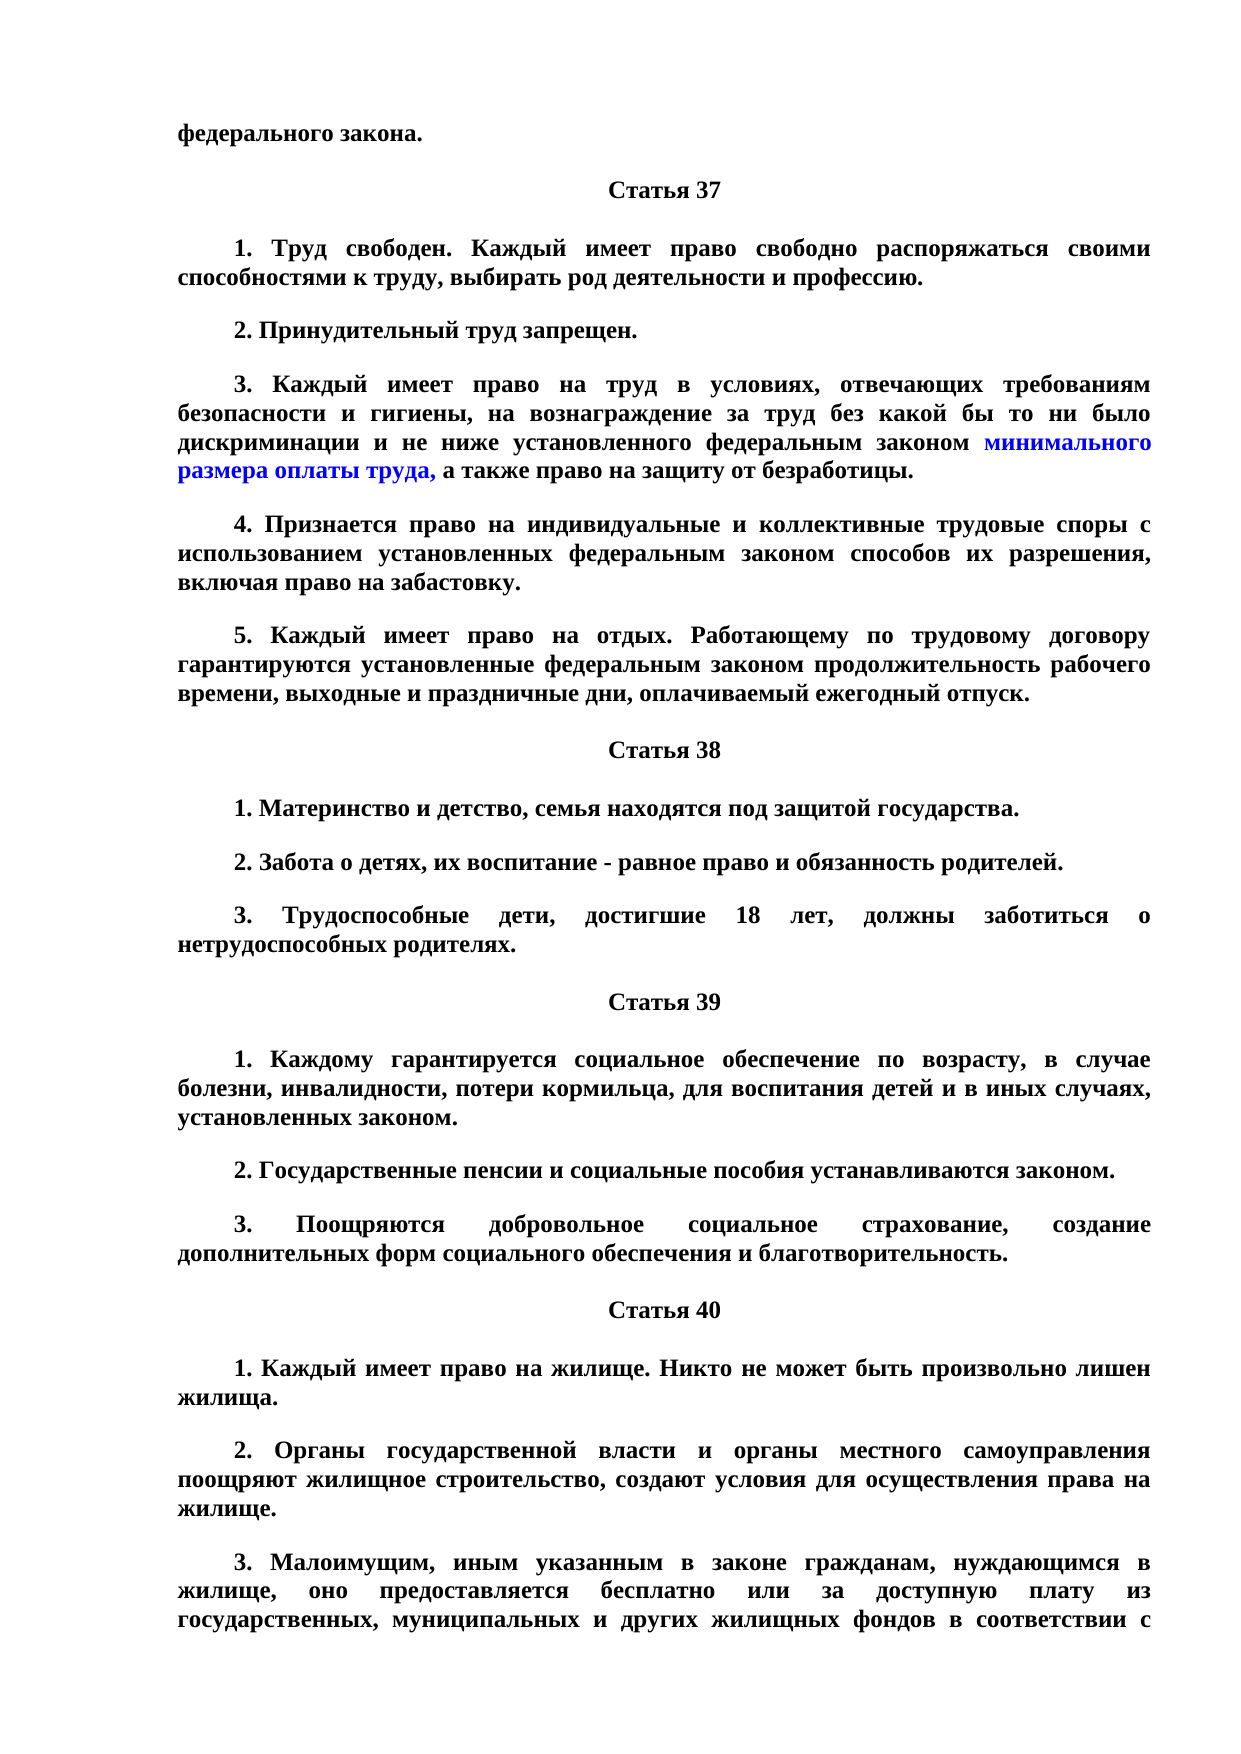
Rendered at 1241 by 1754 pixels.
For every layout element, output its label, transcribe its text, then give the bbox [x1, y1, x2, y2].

text 2. Органы государственной власти и органы местного самоуправления поощряют жилищное строительство, создают условия для осуществления права на жилище. [177, 1436, 1152, 1522]
text 2. Государственные пенсии и социальные пособия устанавливаются законом. [177, 1156, 1152, 1184]
text 1. Каждому гарантируется социальное обеспечение по возрасту, в случае болезни, инвалидности, потери кормильца, для воспитания детей и в иных случаях, установленных законом. [177, 1044, 1152, 1131]
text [177, 118, 1152, 147]
title Статья 40 [177, 1296, 1152, 1324]
title Статья 37 [177, 176, 1152, 204]
text 1. Каждый имеет право на жилище. Никто не может быть произвольно лишен жилища. [177, 1353, 1152, 1411]
text 1. Материнство и детство, семья находятся под защитой государства. [177, 793, 1152, 822]
text 3. Поощряются добровольное социальное страхование, создание дополнительных форм социального обеспечения и благотворительность. [177, 1209, 1152, 1267]
text 5. Каждый имеет право на отдых. Работающему по трудовому договору гарантируются установленные федеральным законом продолжительность рабочего времени, выходные и праздничные дни, оплачиваемый ежегодный отпуск. [177, 621, 1152, 707]
text 2. Принудительный труд запрещен. [177, 316, 1152, 344]
title Статья 39 [177, 987, 1152, 1016]
text 3. Трудоспособные дети, достигшие 18 лет, должны заботиться о нетрудоспособных родителях. [177, 901, 1152, 958]
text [177, 1547, 1152, 1633]
text 1. Труд свободен. Каждый имеет право свободно распоряжаться своими способностями к труду, выбирать род деятельности и профессию. [177, 233, 1152, 291]
text 3. Каждый имеет право на труд в условиях, отвечающих требованиям безопасности и гигиены, на вознаграждение за труд без какой бы то ни было дискриминации и не ниже установленного федеральным законом минимального размера оплаты труда, а также право на защиту от безработицы. [177, 369, 1152, 484]
title Статья 38 [177, 736, 1152, 764]
text 4. Признается право на индивидуальные и коллективные трудовые споры с использованием установленных федеральным законом способов их разрешения, включая право на забастовку. [177, 509, 1152, 596]
text 2. Забота о детях, их воспитание - равное право и обязанность родителей. [177, 847, 1152, 876]
